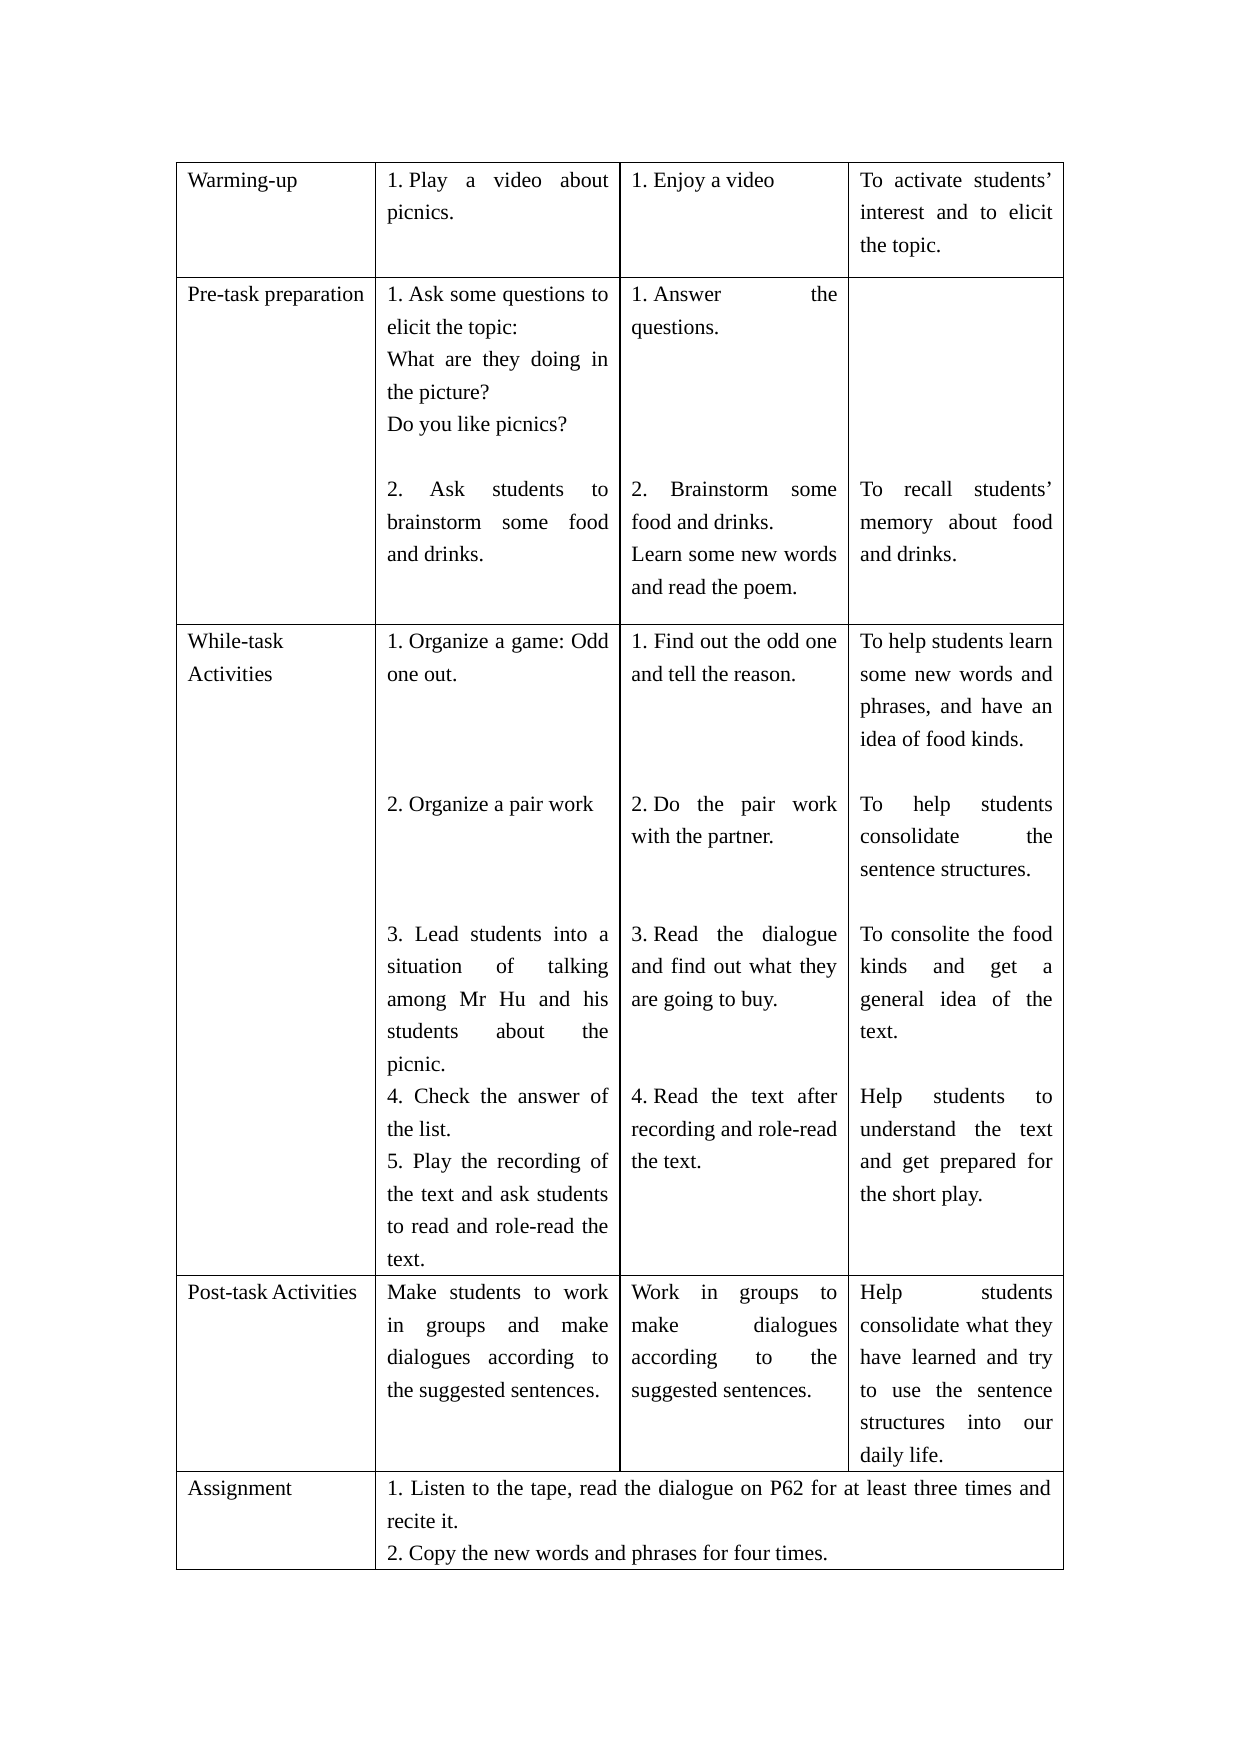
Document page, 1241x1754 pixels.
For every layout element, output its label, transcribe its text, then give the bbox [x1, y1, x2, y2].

table_cell 1. Listen to the tape, read the dialogue on P62 for at least three times and recite it. 2. Copy the new words and phrases for four times. [376, 1472, 1063, 1569]
table_cell While-task Activities [177, 625, 375, 1274]
table_cell Assignment [177, 1472, 375, 1569]
table_cell Help students consolidate what they have learned and try to use the sentence structures into our daily life. [849, 1276, 1063, 1471]
table_cell 1. Ask some questions to elicit the topic: What are they doing in the picture? Do you like picnics? 2. Ask students to brainstorm some food and drinks. [376, 278, 619, 623]
table_cell Warming-up [177, 163, 375, 277]
table_cell 1. Find out the odd one and tell the reason. Do the pair work with the partner. Read the dialogue and find out what they are going to buy. Read the text after recording and role-read the text. [621, 625, 848, 1274]
table_cell Pre-task preparation [177, 278, 375, 623]
table_cell Make students to work in groups and make dialogues according to the suggested sentences. [376, 1276, 619, 1471]
table_cell Answer the questions. 2. Brainstorm some food and drinks. Learn some new words and read the poem. [621, 278, 848, 623]
table_cell Organize a game: Odd one out. 2. Organize a pair work 3. Lead students into a situation of talking among Mr Hu and his students about the picnic. 4. Check the answer of the list. 5. Play the recording of the text and ask students to read and role-read the text. [376, 625, 619, 1274]
table_cell To help students learn some new words and phrases, and have an idea of food kinds. To help students consolidate the sentence structures. To consolite the food kinds and get a general idea of the text. Help students to understand the text and get prepared for the short play. [849, 625, 1063, 1274]
table_cell Enjoy a video [621, 163, 848, 277]
table_cell Post-task Activities [177, 1276, 375, 1471]
table_cell To recall students’ memory about food and drinks. [849, 278, 1063, 623]
table_cell Work in groups to make dialogues according to the suggested sentences. [621, 1276, 848, 1471]
table_cell Play a video about picnics. [376, 163, 619, 277]
table_cell To activate students’ interest and to elicit the topic. [849, 163, 1063, 277]
